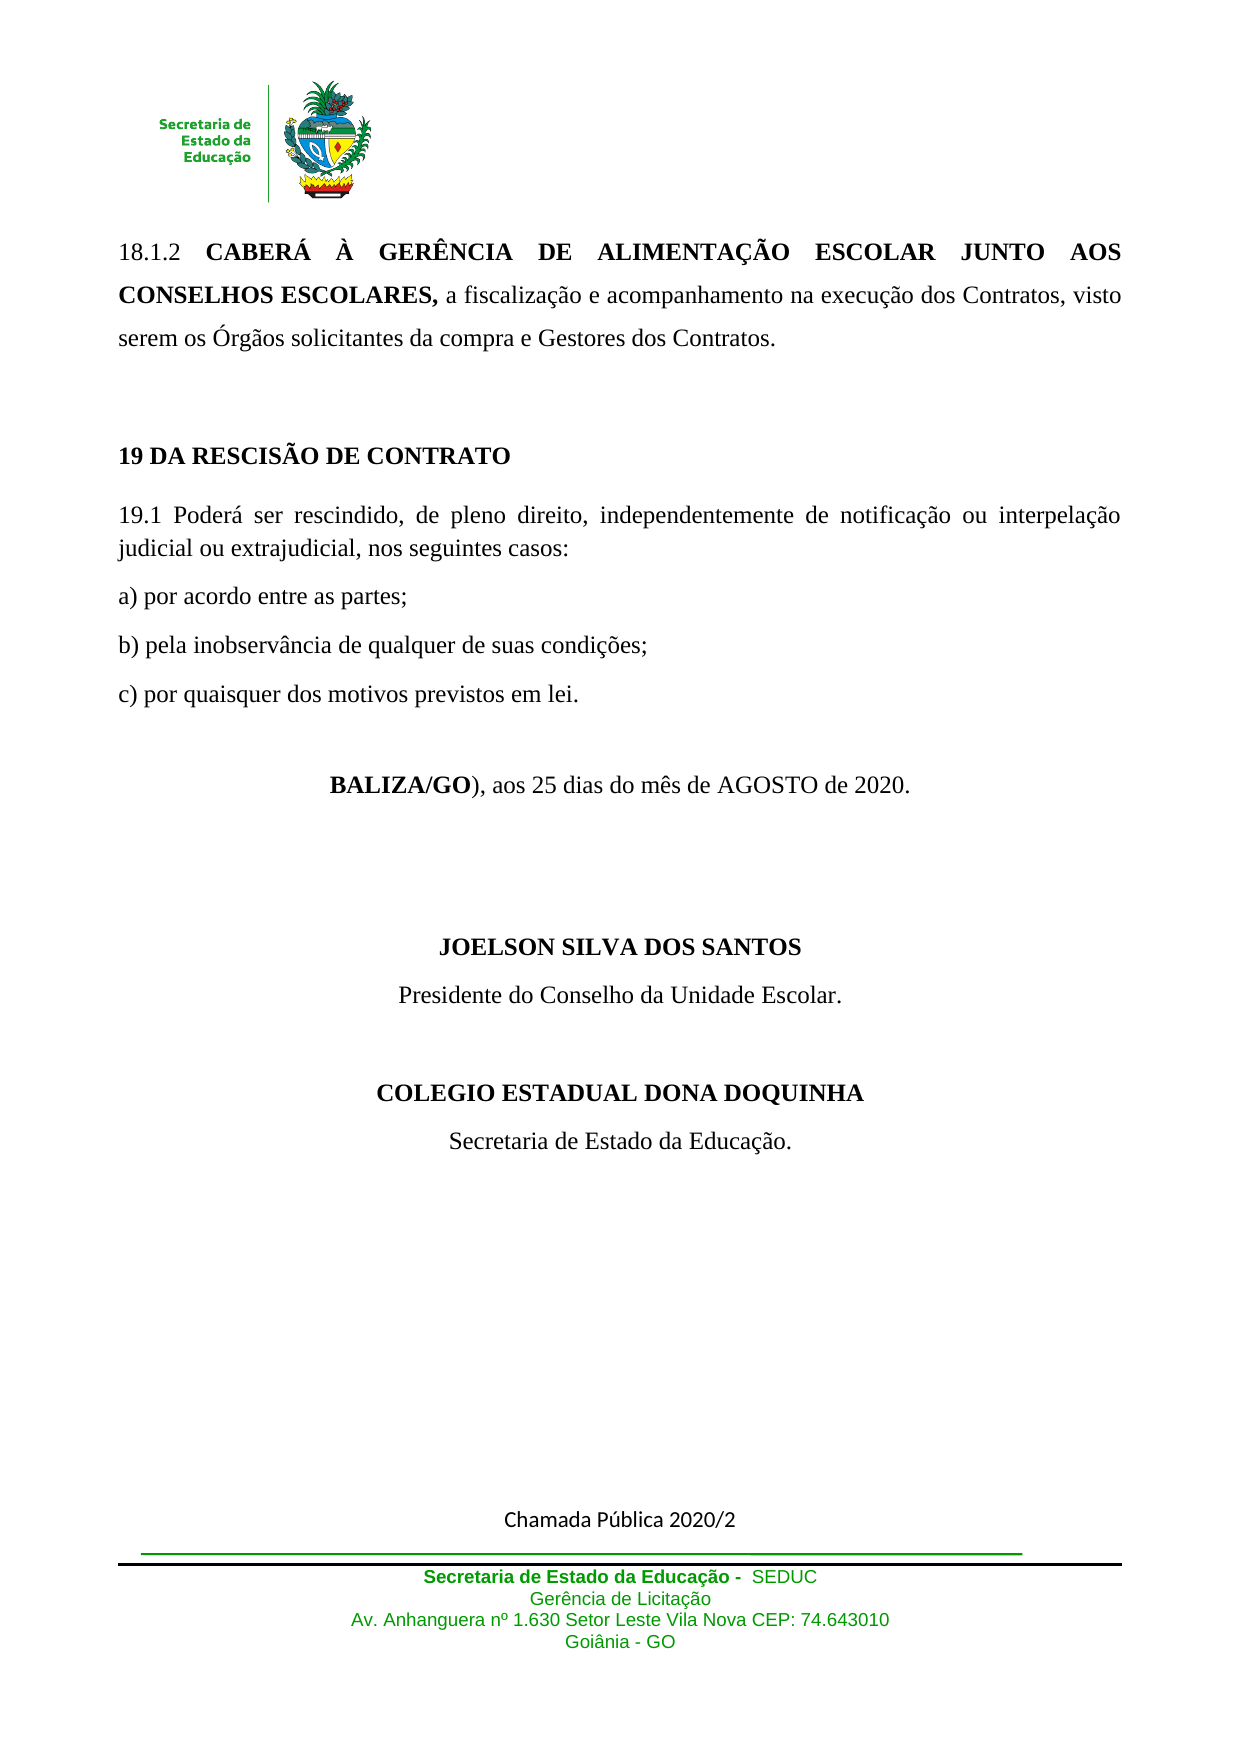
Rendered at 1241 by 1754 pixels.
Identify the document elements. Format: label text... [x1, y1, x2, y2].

picture [118, 73, 412, 210]
text b) pela inobservância de qualquer de suas condições; [118, 630, 1122, 659]
text JOELSON SILVA DOS SANTOS [118, 932, 1122, 960]
text BALIZA/GO), aos 25 dias do mês de AGOSTO de 2020. [118, 770, 1122, 799]
text COLEGIO ESTADUAL DONA DOQUINHA [118, 1078, 1122, 1106]
text a) por acordo entre as partes; [118, 581, 1122, 610]
text 19 DA RESCISÃO DE CONTRATO [118, 441, 1122, 470]
text 18.1.2 CABERÁ À GERÊNCIA DE ALIMENTAÇÃO ESCOLAR JUNTO AOS CONSELHOS ESCOLARES, a fiscalização e acompanhamento na execução dos Contratos, visto serem os Órgãos solicitantes da compra e Gestores dos Contratos. [118, 237, 1122, 352]
text c) por quaisquer dos motivos previstos em lei. [118, 679, 1122, 707]
text Presidente do Conselho da Unidade Escolar. [118, 980, 1122, 1009]
text 19.1 Poderá ser rescindido, de pleno direito, independentemente de notificação ou interpelação judicial ou extrajudicial, nos seguintes casos: [118, 500, 1122, 561]
text Secretaria de Estado da Educação. [118, 1126, 1122, 1155]
